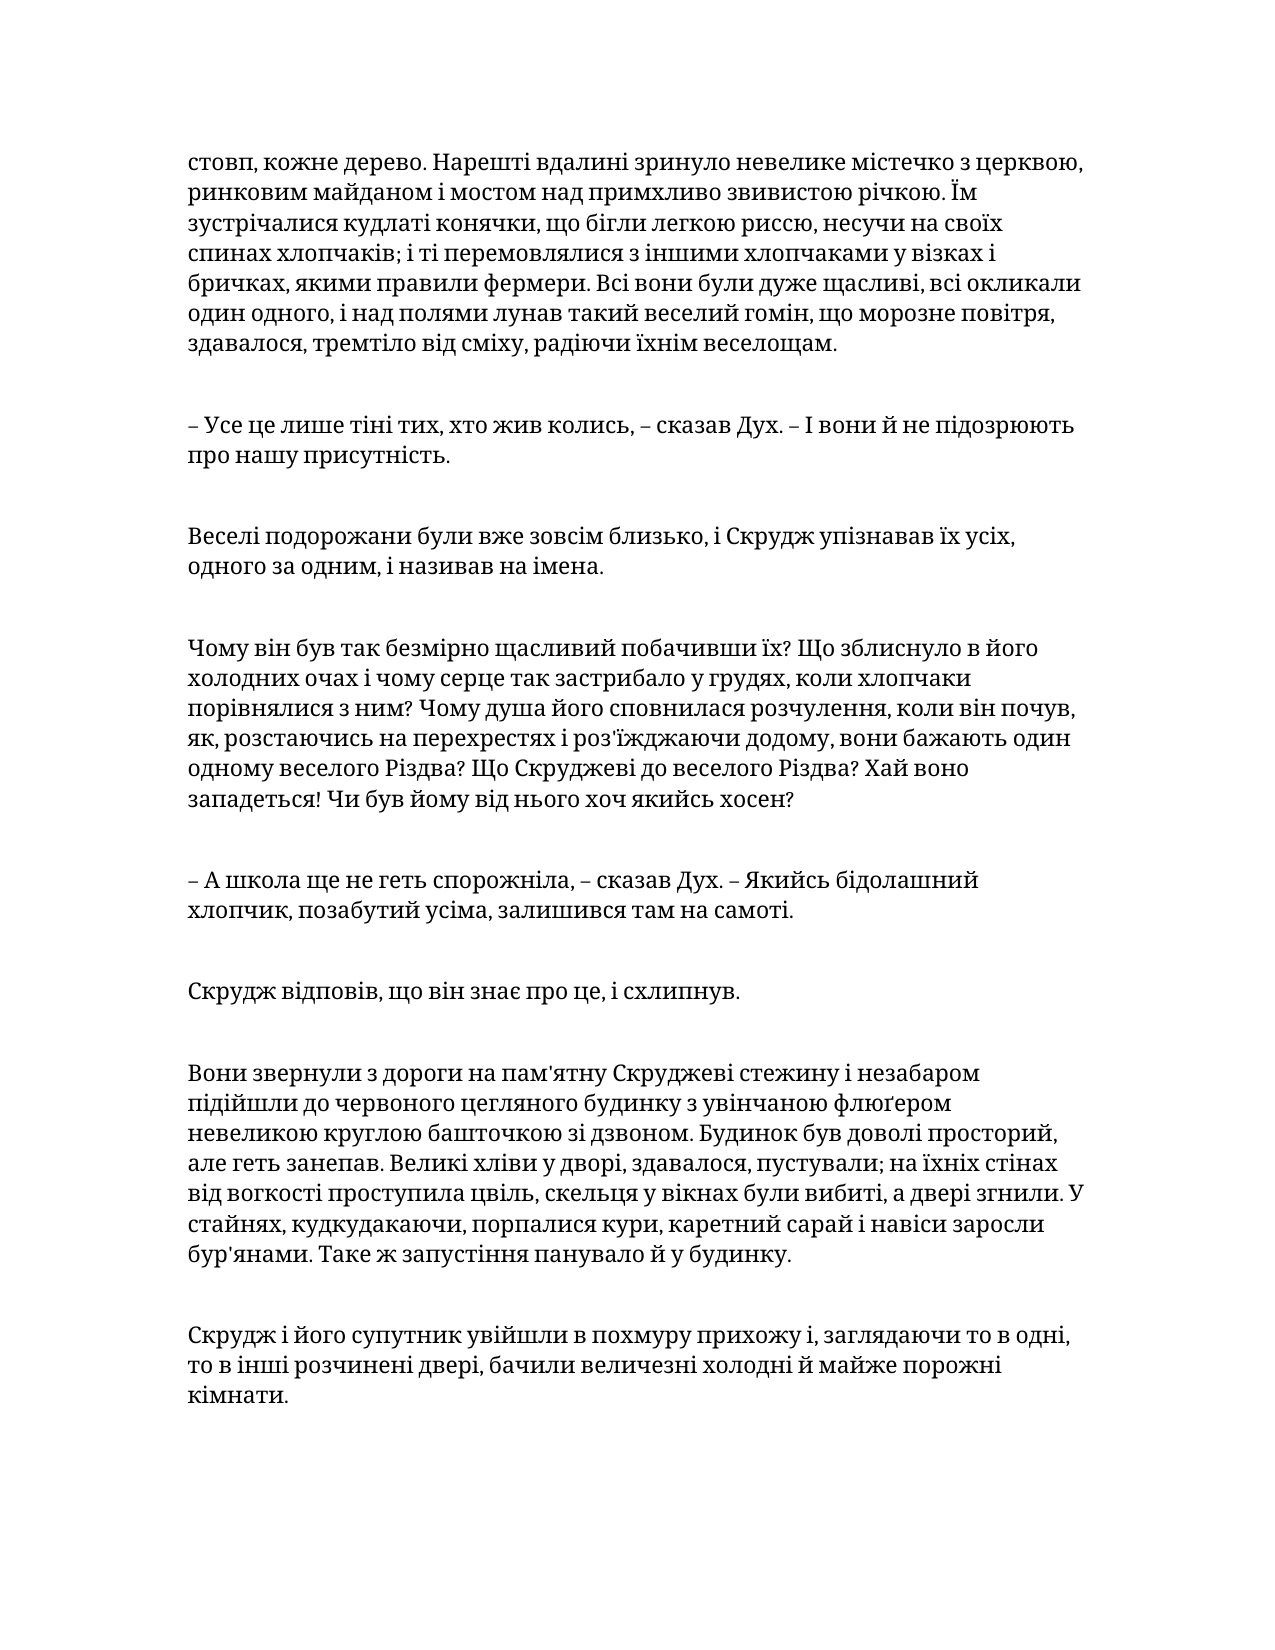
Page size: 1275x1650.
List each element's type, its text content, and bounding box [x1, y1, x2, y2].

text – А школа ще не геть спорожніла, – сказав Дух. – Якийсь бідолашний хлопчик, позабутий усіма, залишився там на самоті. [187, 837, 1087, 924]
text Скрудж і його супутник увійшли в похмуру прихожу і, заглядаючи то в одні, то в інші розчинені двері, бачили величезні холодні й майже порожні кімнати. [187, 1293, 1087, 1410]
text Вони звернули з дороги на пам'ятну Скруджеві стежину і незабаром підійшли до червоного цегляного будинку з увінчаною флюґером невеликою круглою башточкою зі дзвоном. Будинок був доволі просторий, але геть занепав. Великі хліви у дворі, здавалося, пустували; на їхніх стінах від вогкості проступила цвіль, скельця у вікнах були вибиті, а двері згнили. У стайнях, кудкудакаючи, порпалися кури, каретний сарай і навіси заросли бур'янами. Таке ж запустіння панувало й у будинку. [187, 1030, 1087, 1268]
text – Усе це лише тіні тих, хто жив колись, – сказав Дух. – І вони й не підозрюють про нашу присутність. [187, 382, 1087, 469]
text Скрудж відповів, що він знає про це, і схлипнув. [187, 949, 1087, 1006]
text Веселі подорожани були вже зовсім близько, і Скрудж упізнавав їх усіх, одного за одним, і називав на імена. [187, 494, 1087, 581]
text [187, 150, 1087, 358]
text Чому він був так безмірно щасливий побачивши їх? Що зблиснуло в його холодних очах і чому серце так застрибало у грудях, коли хлопчаки порівнялися з ним? Чому душа його сповнилася розчулення, коли він почув, як, розстаючись на перехрестях і роз'їжджаючи додому, вони бажають один одному веселого Різдва? Що Скруджеві до веселого Різдва? Хай воно западеться! Чи був йому від нього хоч якийсь хосен? [187, 605, 1087, 813]
